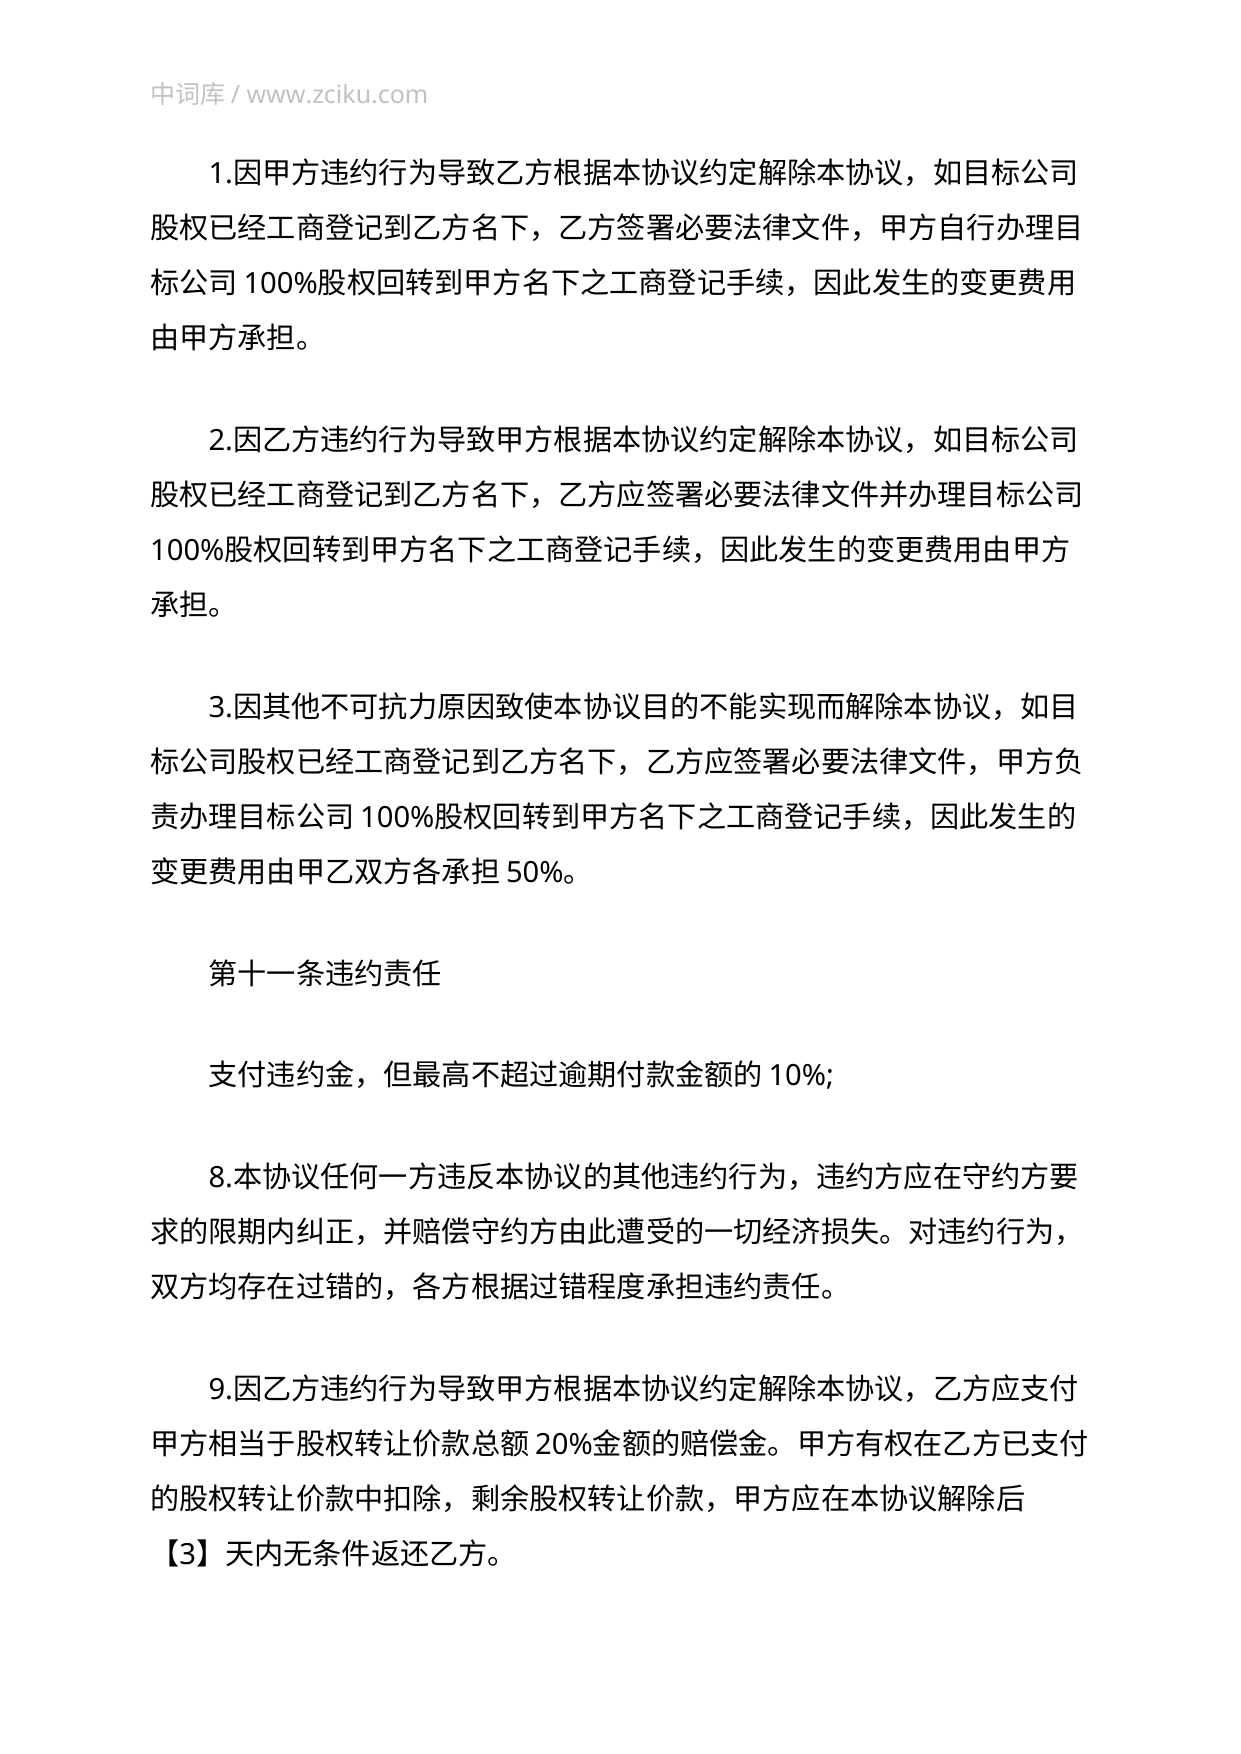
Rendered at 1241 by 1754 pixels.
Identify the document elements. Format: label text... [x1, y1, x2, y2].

text 1.因甲方违约行为导致乙方根据本协议约定解除本协议，如目标公司股权已经工商登记到乙方名下，乙方签署必要法律文件，甲方自行办理目标公司100%股权回转到甲方名下之工商登记手续，因此发生的变更费用由甲方承担。 [150, 150, 1090, 357]
text 第十一条违约责任 [150, 950, 1090, 992]
text 支付违约金，但最高不超过逾期付款金额的10%; [150, 1052, 1090, 1094]
text 3.因其他不可抗力原因致使本协议目的不能实现而解除本协议，如目标公司股权已经工商登记到乙方名下，乙方应签署必要法律文件，甲方负责办理目标公司100%股权回转到甲方名下之工商登记手续，因此发生的变更费用由甲乙双方各承担50%。 [150, 683, 1090, 891]
text 9.因乙方违约行为导致甲方根据本协议约定解除本协议，乙方应支付甲方相当于股权转让价款总额20%金额的赔偿金。甲方有权在乙方已支付的股权转让价款中扣除，剩余股权转让价款，甲方应在本协议解除后【3】天内无条件返还乙方。 [150, 1366, 1090, 1573]
text 8.本协议任何一方违反本协议的其他违约行为，违约方应在守约方要求的限期内纠正，并赔偿守约方由此遭受的一切经济损失。对违约行为，双方均存在过错的，各方根据过错程度承担违约责任。 [150, 1154, 1090, 1306]
text 2.因乙方违约行为导致甲方根据本协议约定解除本协议，如目标公司股权已经工商登记到乙方名下，乙方应签署必要法律文件并办理目标公司100%股权回转到甲方名下之工商登记手续，因此发生的变更费用由甲方承担。 [150, 417, 1090, 624]
